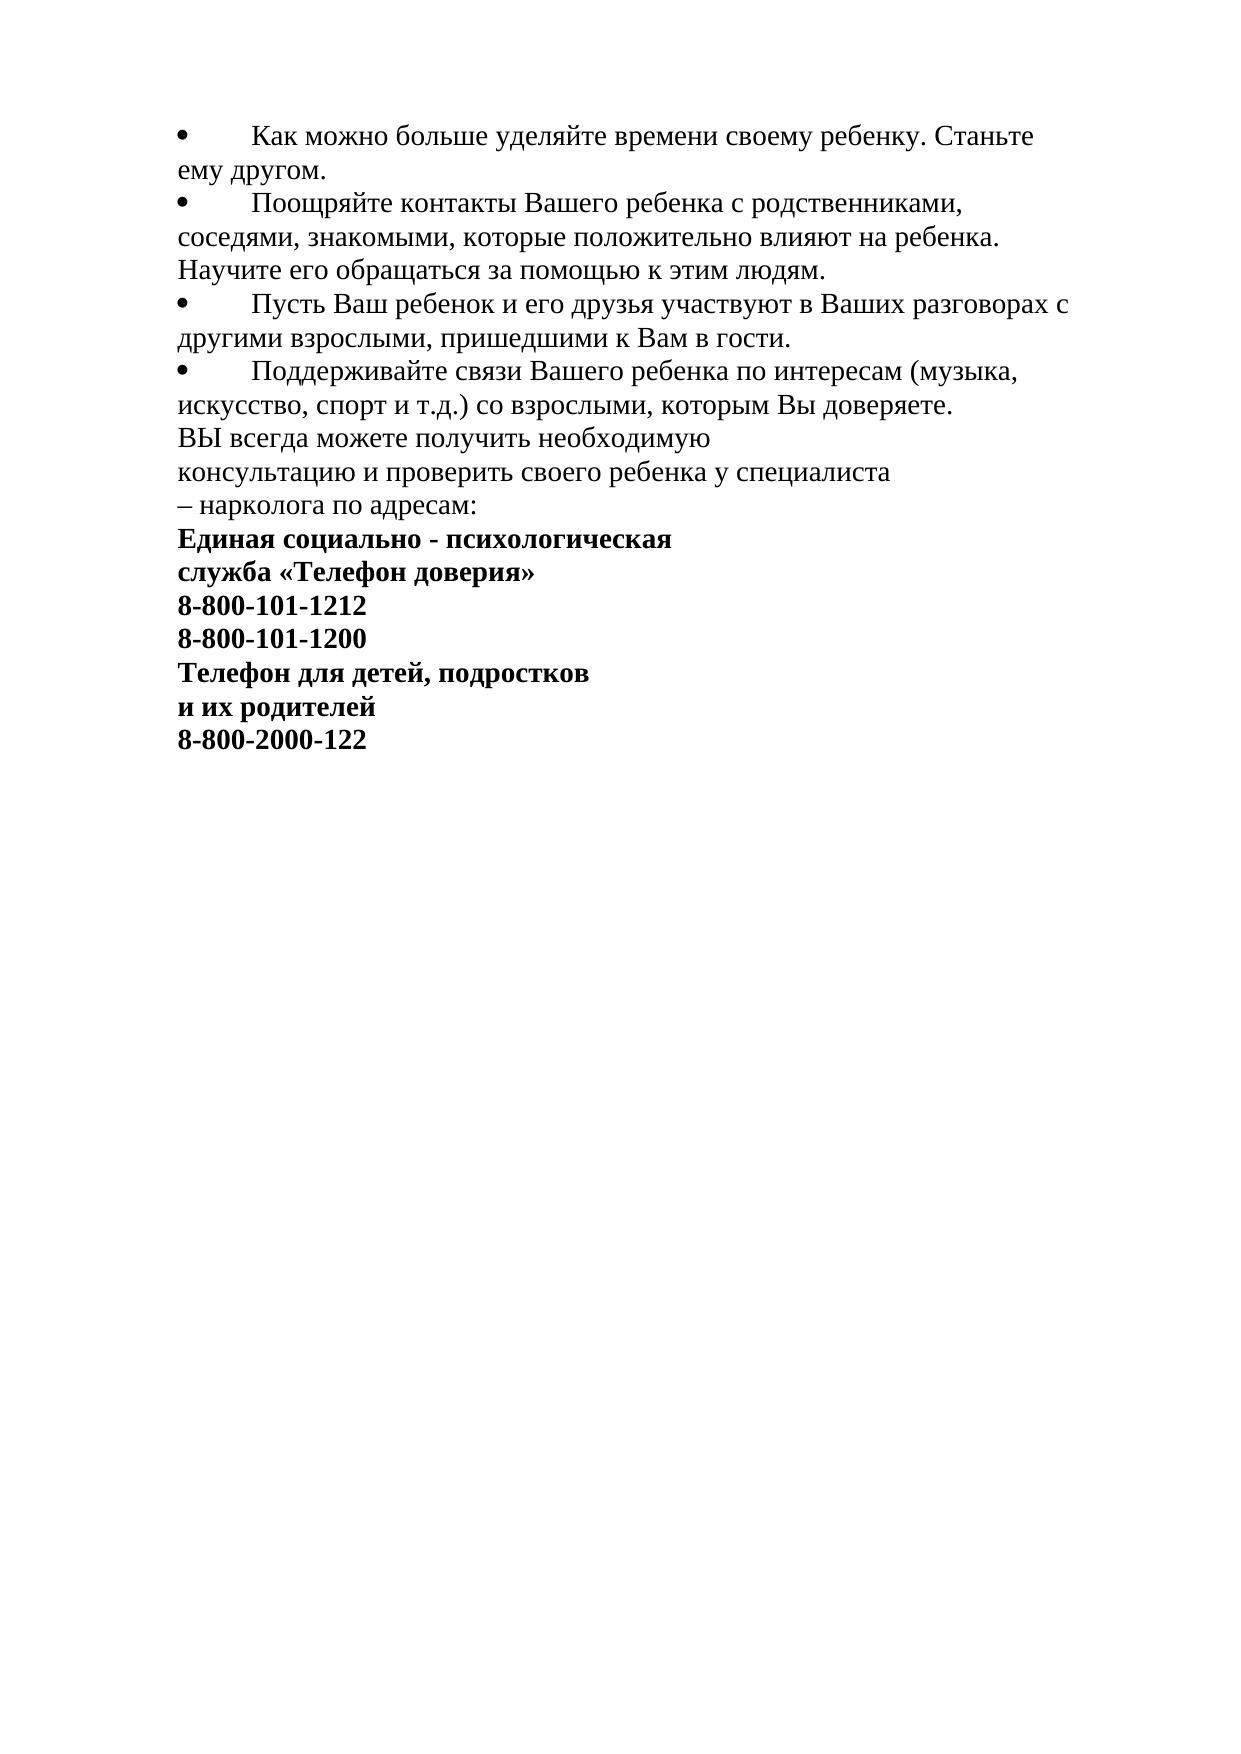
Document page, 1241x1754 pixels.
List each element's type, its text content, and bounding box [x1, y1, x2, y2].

text другими взрослыми, пришедшими к Вам в гости. [177, 320, 1152, 353]
text Единая социально - психологическая [177, 521, 1152, 554]
text ему другом. [177, 152, 1152, 185]
text 8-800-101-1200 [177, 622, 1152, 655]
text искусство, спорт и т.д.) со взрослыми, которым Вы доверяете. [177, 387, 1152, 420]
text Телефон для детей, подростков [177, 655, 1152, 689]
list Поощряйте контакты Вашего ребенка с родственниками, [177, 185, 1152, 219]
list Пусть Ваш ребенок и его друзья участвуют в Ваших разговорах с [177, 286, 1152, 320]
text ВЫ всегда можете получить необходимую [177, 420, 1152, 454]
text соседями, знакомыми, которые положительно влияют на ребенка. [177, 219, 1152, 252]
list Поддерживайте связи Вашего ребенка по интересам (музыка, [177, 353, 1152, 387]
text Научите его обращаться за помощью к этим людям. [177, 252, 1152, 286]
text 8-800-101-1212 [177, 588, 1152, 622]
text служба «Телефон доверия» [177, 554, 1152, 588]
text консультацию и проверить своего ребенка у специалиста [177, 454, 1152, 487]
text – нарколога по адресам: [177, 487, 1152, 521]
list Как можно больше уделяйте времени своему ребенку. Станьте [177, 118, 1152, 152]
text 8-800-2000-122 [177, 722, 1152, 756]
text и их родителей [177, 689, 1152, 722]
